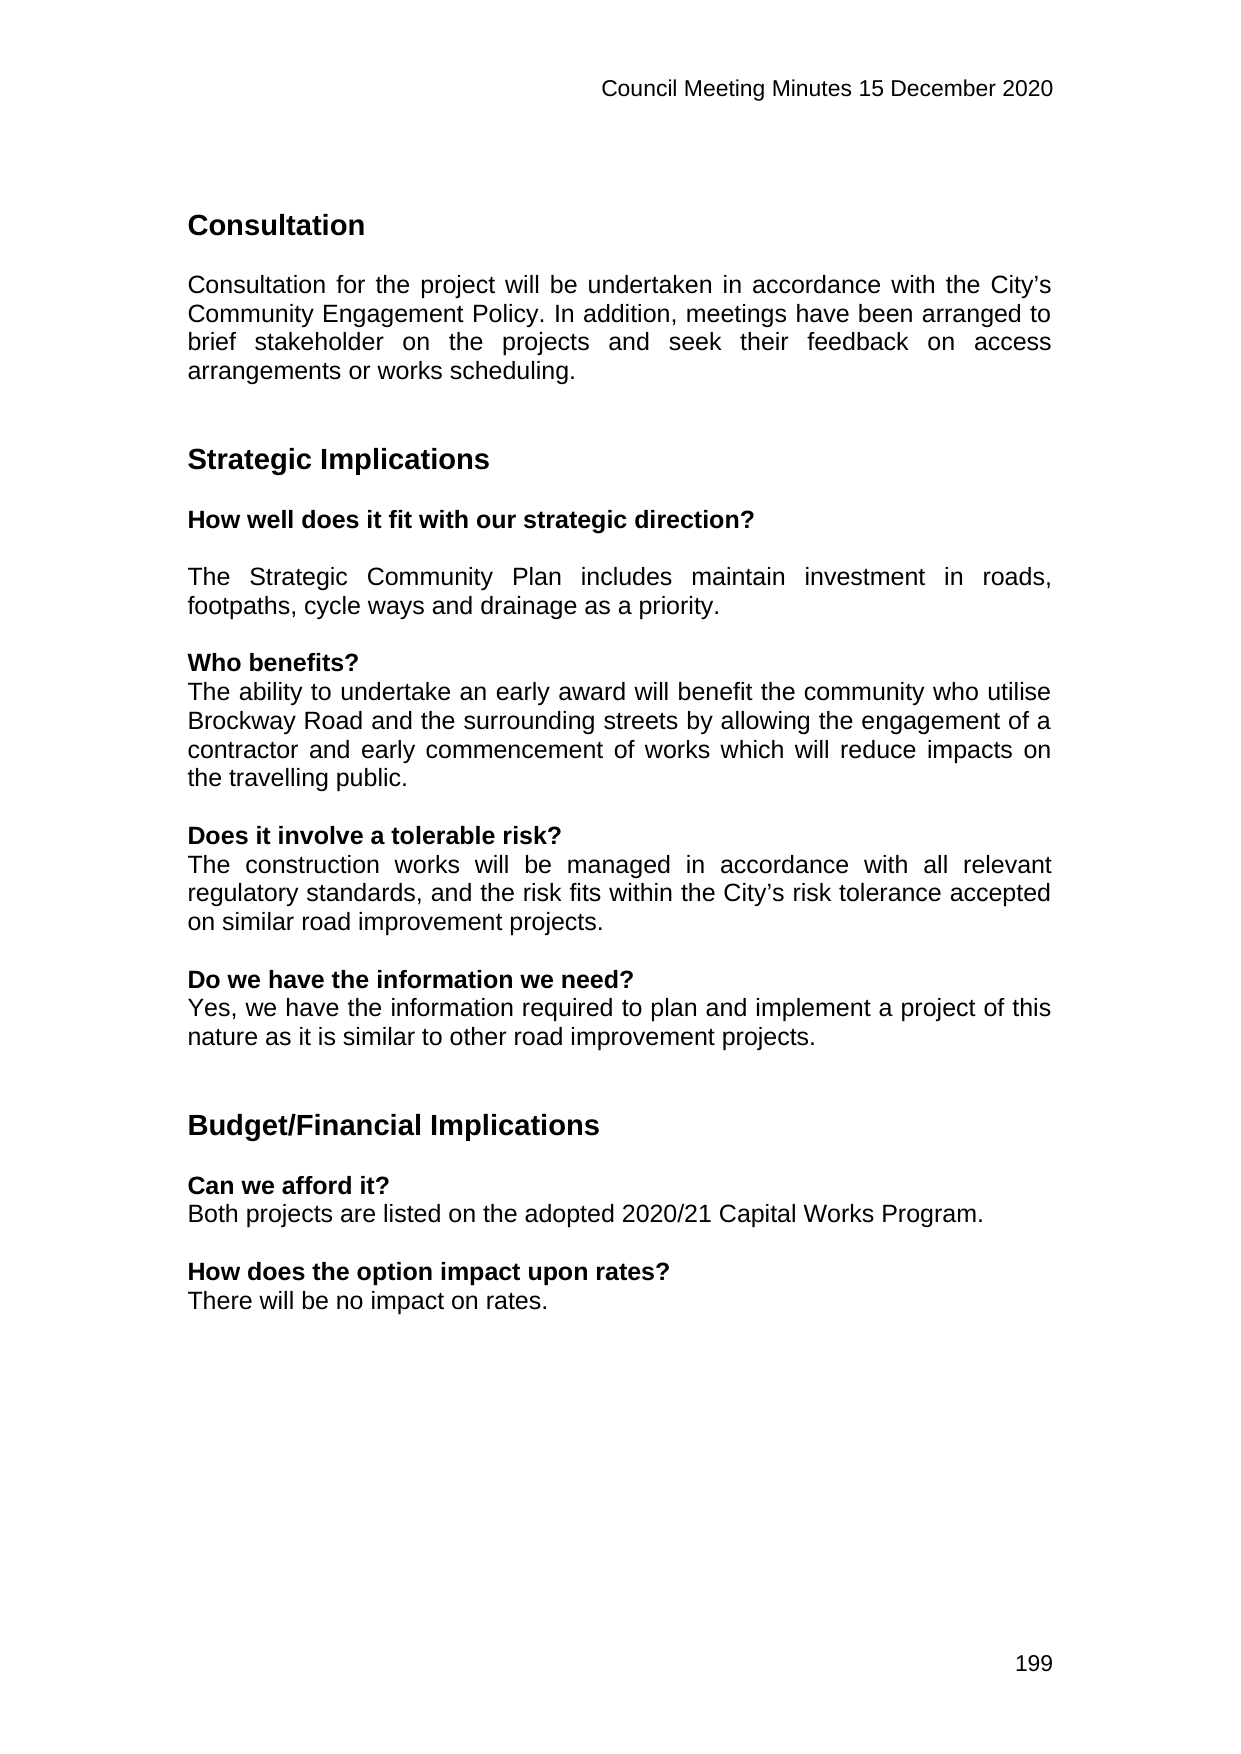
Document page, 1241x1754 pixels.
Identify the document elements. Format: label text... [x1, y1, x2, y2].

text How well does it fit with our strategic direction? [187, 504, 1053, 533]
text How does the option impact upon rates? [187, 1257, 1053, 1286]
text Budget/Financial Implications [187, 1108, 1053, 1142]
text Both projects are listed on the adopted 2020/21 Capital Works Program. [187, 1199, 1053, 1228]
text Do we have the information we need? [187, 964, 1053, 993]
text Consultation [187, 207, 1053, 241]
text The construction works will be managed in accordance with all relevant regulatory standards, and the risk fits within the City’s risk tolerance accepted on similar road improvement projects. [187, 849, 1053, 936]
text Strategic Implications [187, 442, 1053, 476]
text Can we afford it? [187, 1171, 1053, 1199]
text Does it involve a tolerable risk? [187, 821, 1053, 849]
text Who benefits? [187, 648, 1053, 677]
text There will be no impact on rates. [187, 1286, 1053, 1314]
text Consultation for the project will be undertaken in accordance with the City’s Community Engagement Policy. In addition, meetings have been arranged to brief stakeholder on the projects and seek their feedback on access arrangements or works scheduling. [187, 270, 1053, 385]
text Yes, we have the information required to plan and implement a project of this nature as it is similar to other road improvement projects. [187, 993, 1053, 1051]
text The ability to undertake an early award will benefit the community who utilise Brockway Road and the surrounding streets by allowing the engagement of a contractor and early commencement of works which will reduce impacts on the travelling public. [187, 677, 1053, 792]
text The Strategic Community Plan includes maintain investment in roads, footpaths, cycle ways and drainage as a priority. [187, 562, 1053, 619]
